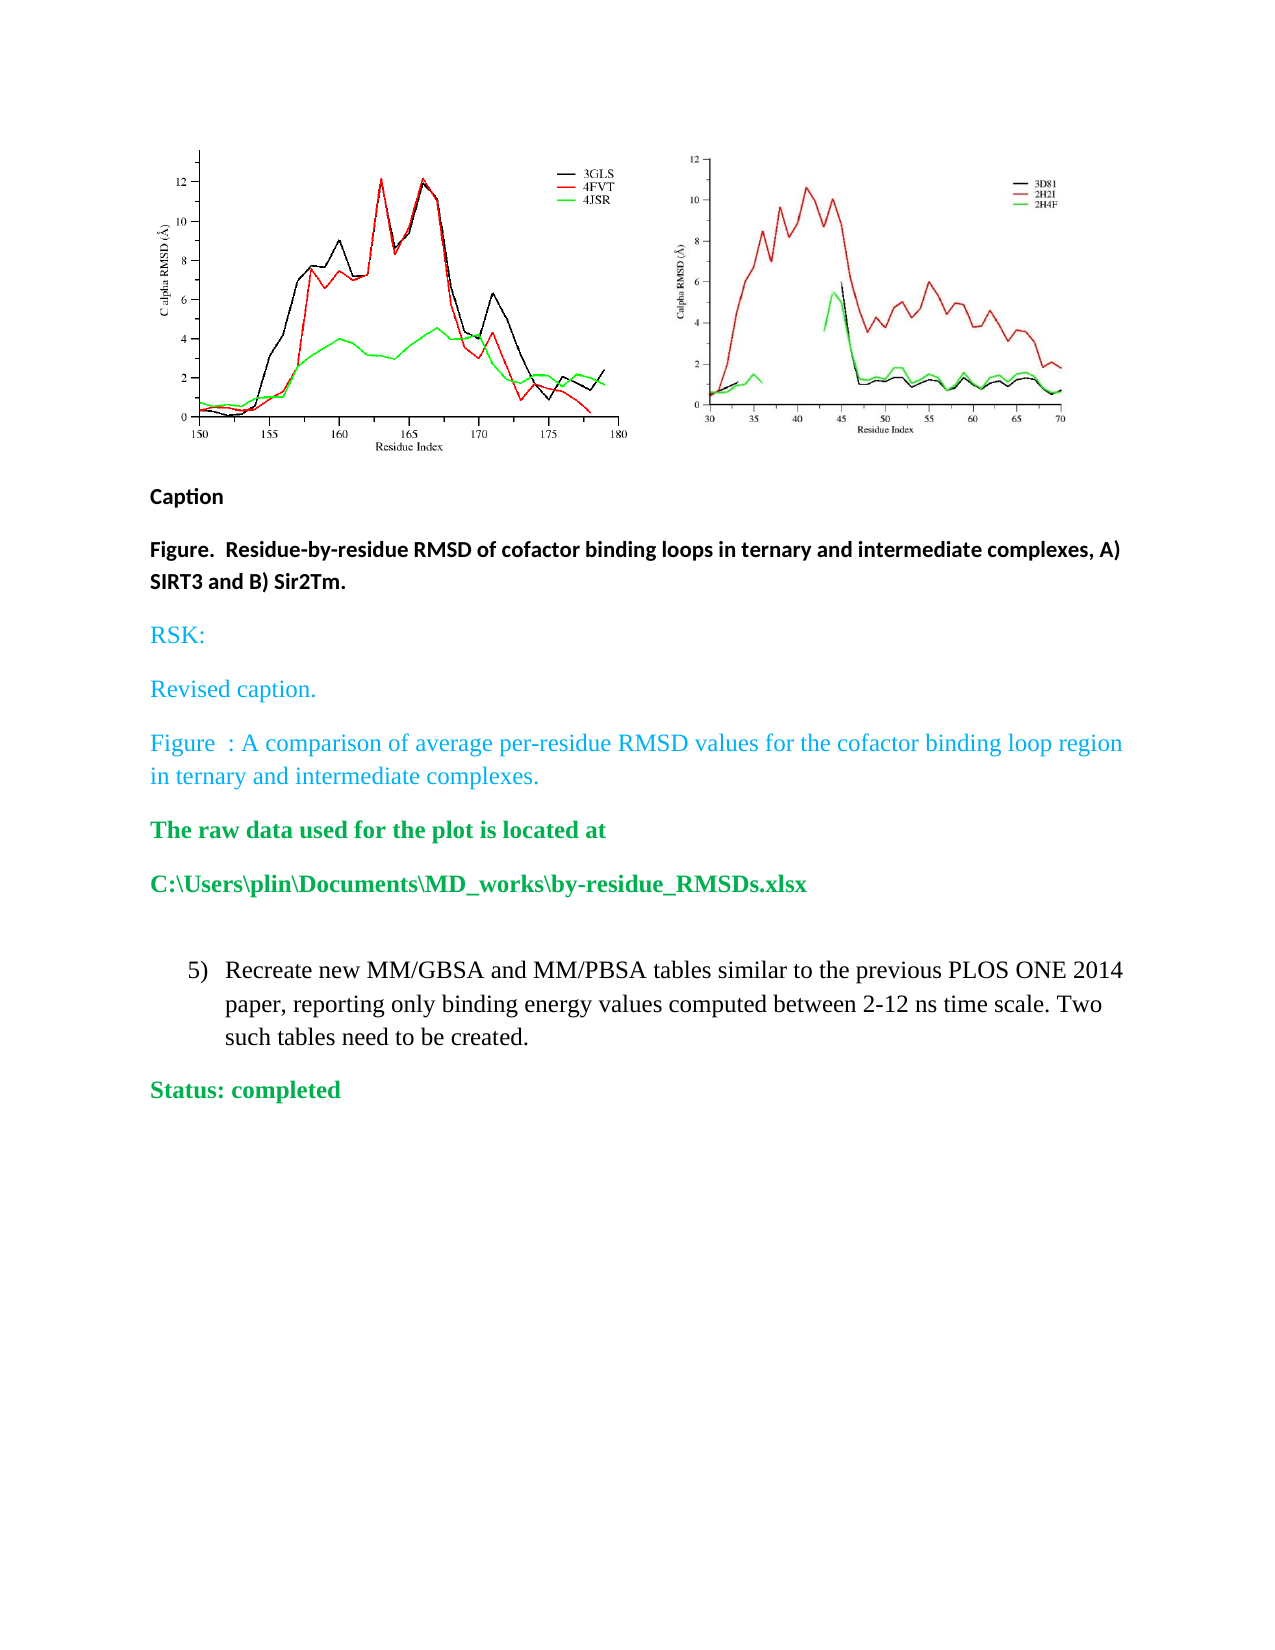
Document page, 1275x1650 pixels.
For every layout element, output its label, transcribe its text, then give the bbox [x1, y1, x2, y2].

text Caption [150, 482, 1125, 510]
list Recreate new MM/GBSA and MM/PBSA tables similar to the previous PLOS ONE 2014 paper, reporting only binding energy values computed between 2-12 ns time scale. Two such tables need to be created. [187, 956, 1125, 1050]
text Figure : A comparison of average per-residue RMSD values for the cofactor binding loop region in ternary and intermediate complexes. [150, 728, 1125, 790]
text Revised caption. [150, 674, 1125, 703]
text The raw data used for the plot is located at [150, 815, 1125, 844]
text Status: completed [150, 1076, 1125, 1104]
text RSK: [150, 620, 1125, 649]
text Figure. Residue-by-residue RMSD of cofactor binding loops in ternary and intermediate complexes, A) SIRT3 and B) Sir2Tm. [150, 535, 1125, 595]
text C:\Users\plin\Documents\MD_works\by-residue_RMSDs.xlsx [150, 869, 1125, 897]
picture [150, 150, 1109, 457]
